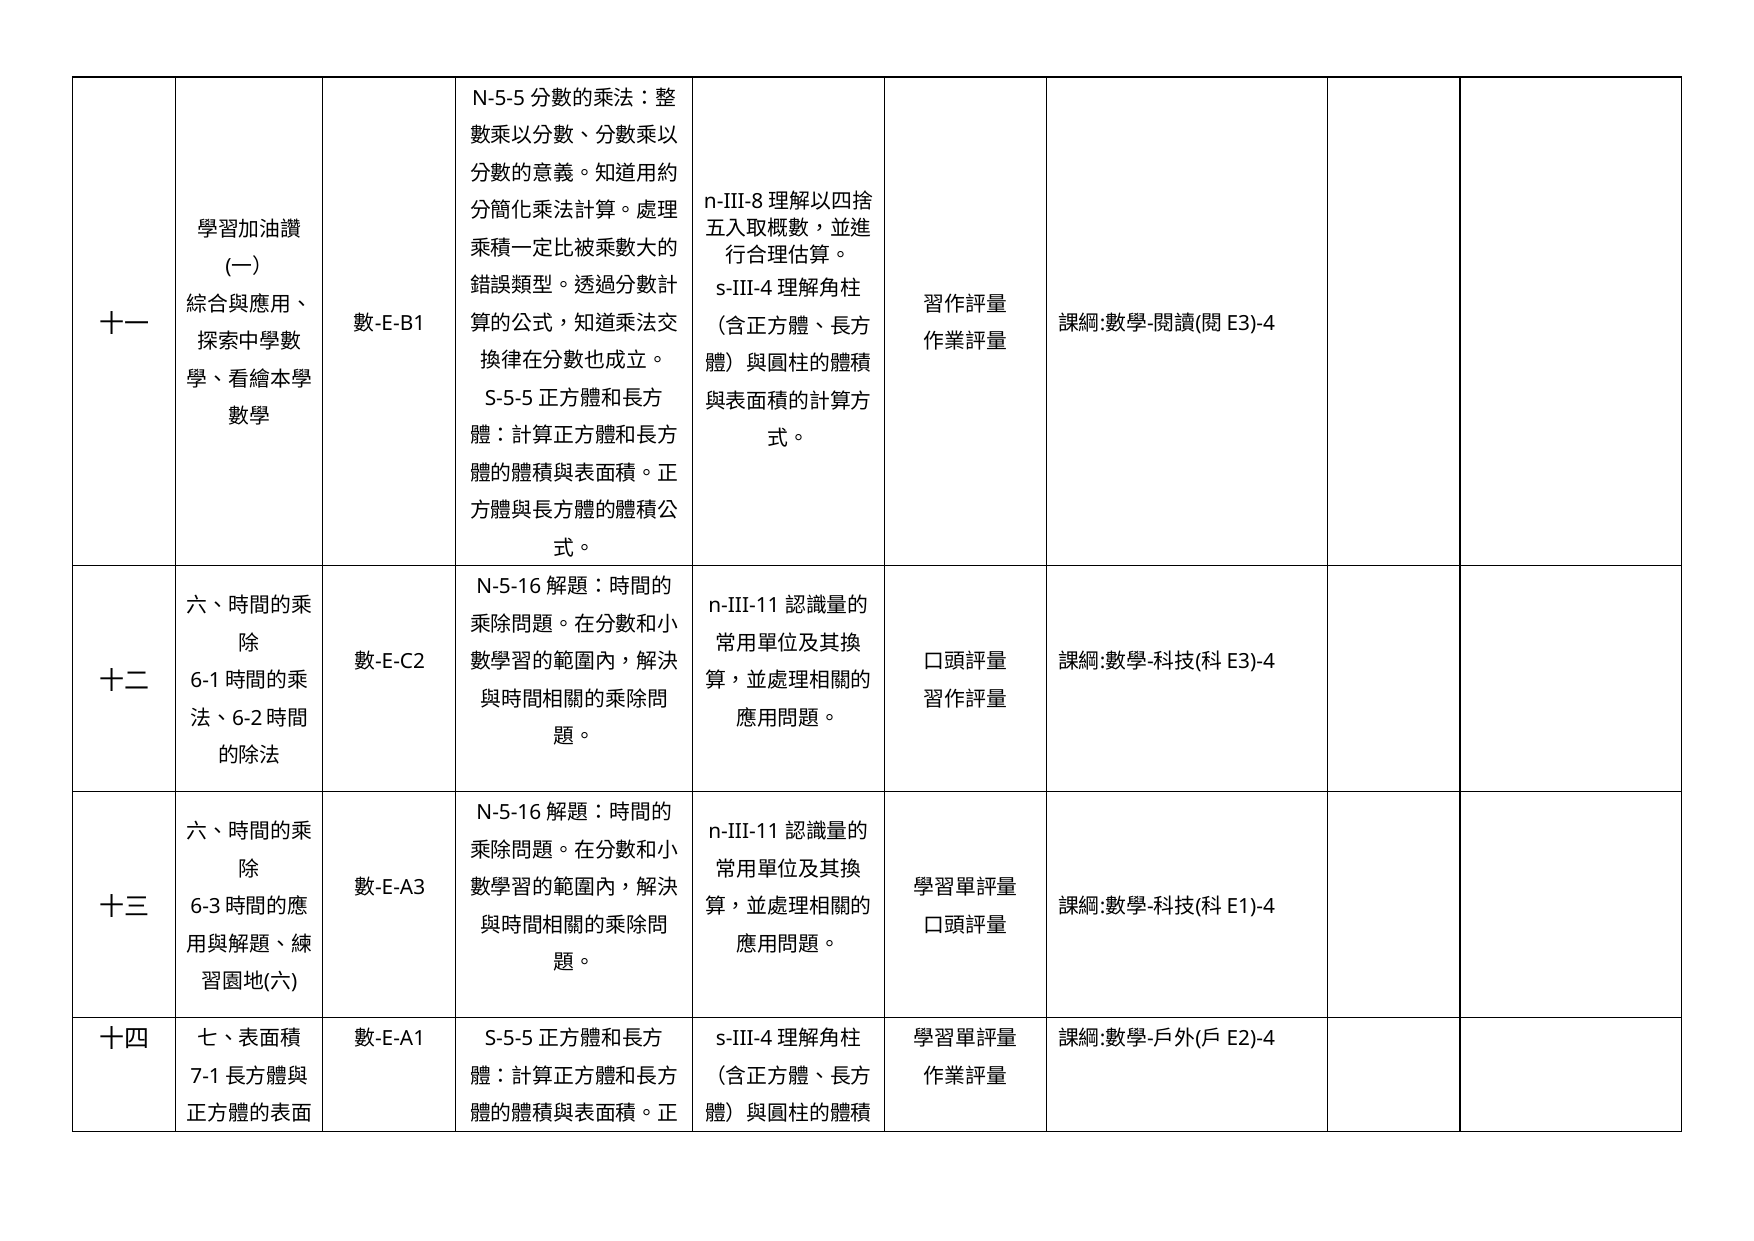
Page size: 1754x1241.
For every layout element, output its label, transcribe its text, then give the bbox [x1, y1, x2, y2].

table_cell N-5-16 解題：時間的乘除問題。在分數和小數學習的範圍內，解決與時間相關的乘除問題。 [456, 566, 692, 791]
table_cell [1328, 1018, 1459, 1131]
table_cell 十二 [73, 566, 175, 791]
table_cell 課綱:數學-科技(科E3)-4 [1047, 566, 1327, 791]
table_cell N-5-5 分數的乘法：整數乘以分數、分數乘以分數的意義。知道用約分簡化乘法計算。處理乘積一定比被乘數大的錯誤類型。透過分數計算的公式，知道乘法交換律在分數也成立。 S-5-5 正方體和長方體：計算正方體和長方體的體積與表面積。正方體與長方體的體積公式。 [456, 78, 692, 565]
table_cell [693, 1018, 884, 1131]
table_cell 學習加油讚(一） 綜合與應用、探索中學數學、看繪本學數學 [176, 78, 322, 565]
table_cell 口頭評量 習作評量 [885, 566, 1046, 791]
table_cell 課綱:數學-戶外(戶E2)-4 [1047, 1018, 1327, 1131]
table_cell 數-E-A1 [323, 1018, 455, 1131]
table_cell 數-E-C2 [323, 566, 455, 791]
table_cell 數-E-A3 [323, 792, 455, 1017]
table_cell 數-E-B1 [323, 78, 455, 565]
table_cell 十三 [73, 792, 175, 1017]
table_cell n-III-11 認識量的常用單位及其換算，並處理相關的應用問題。 [693, 792, 884, 1017]
table_cell 課綱:數學-閱讀(閱E3)-4 [1047, 78, 1327, 565]
table_cell 學習單評量 口頭評量 [885, 792, 1046, 1017]
table_cell 六、時間的乘除 6-1時間的乘法、6-2時間的除法 [176, 566, 322, 791]
table_cell [1461, 78, 1681, 565]
table_cell n-III-11 認識量的常用單位及其換算，並處理相關的應用問題。 [693, 566, 884, 791]
table_cell 六、時間的乘除 6-3時間的應用與解題、練習園地(六) [176, 792, 322, 1017]
table_cell N-5-16 解題：時間的乘除問題。在分數和小數學習的範圍內，解決與時間相關的乘除問題。 [456, 792, 692, 1017]
table_cell [1328, 566, 1459, 791]
table_cell 十一 [73, 78, 175, 565]
table_cell 學習單評量 作業評量 [885, 1018, 1046, 1131]
table_cell [1328, 78, 1459, 565]
table_cell [1461, 792, 1681, 1017]
table_cell [1328, 792, 1459, 1017]
table_cell [1461, 1018, 1681, 1131]
table_cell 課綱:數學-科技(科E1)-4 [1047, 792, 1327, 1017]
table_cell 習作評量 作業評量 [885, 78, 1046, 565]
table_cell [1461, 566, 1681, 791]
table_cell 十四 [73, 1018, 175, 1131]
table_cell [176, 1018, 322, 1131]
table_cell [456, 1018, 692, 1131]
table_cell n-III-8 理解以四捨五入取概數，並進行合理估算。 s-III-4 理解角柱（含正方體、長方體）與圓柱的體積與表面積的計算方式。 [693, 78, 884, 565]
